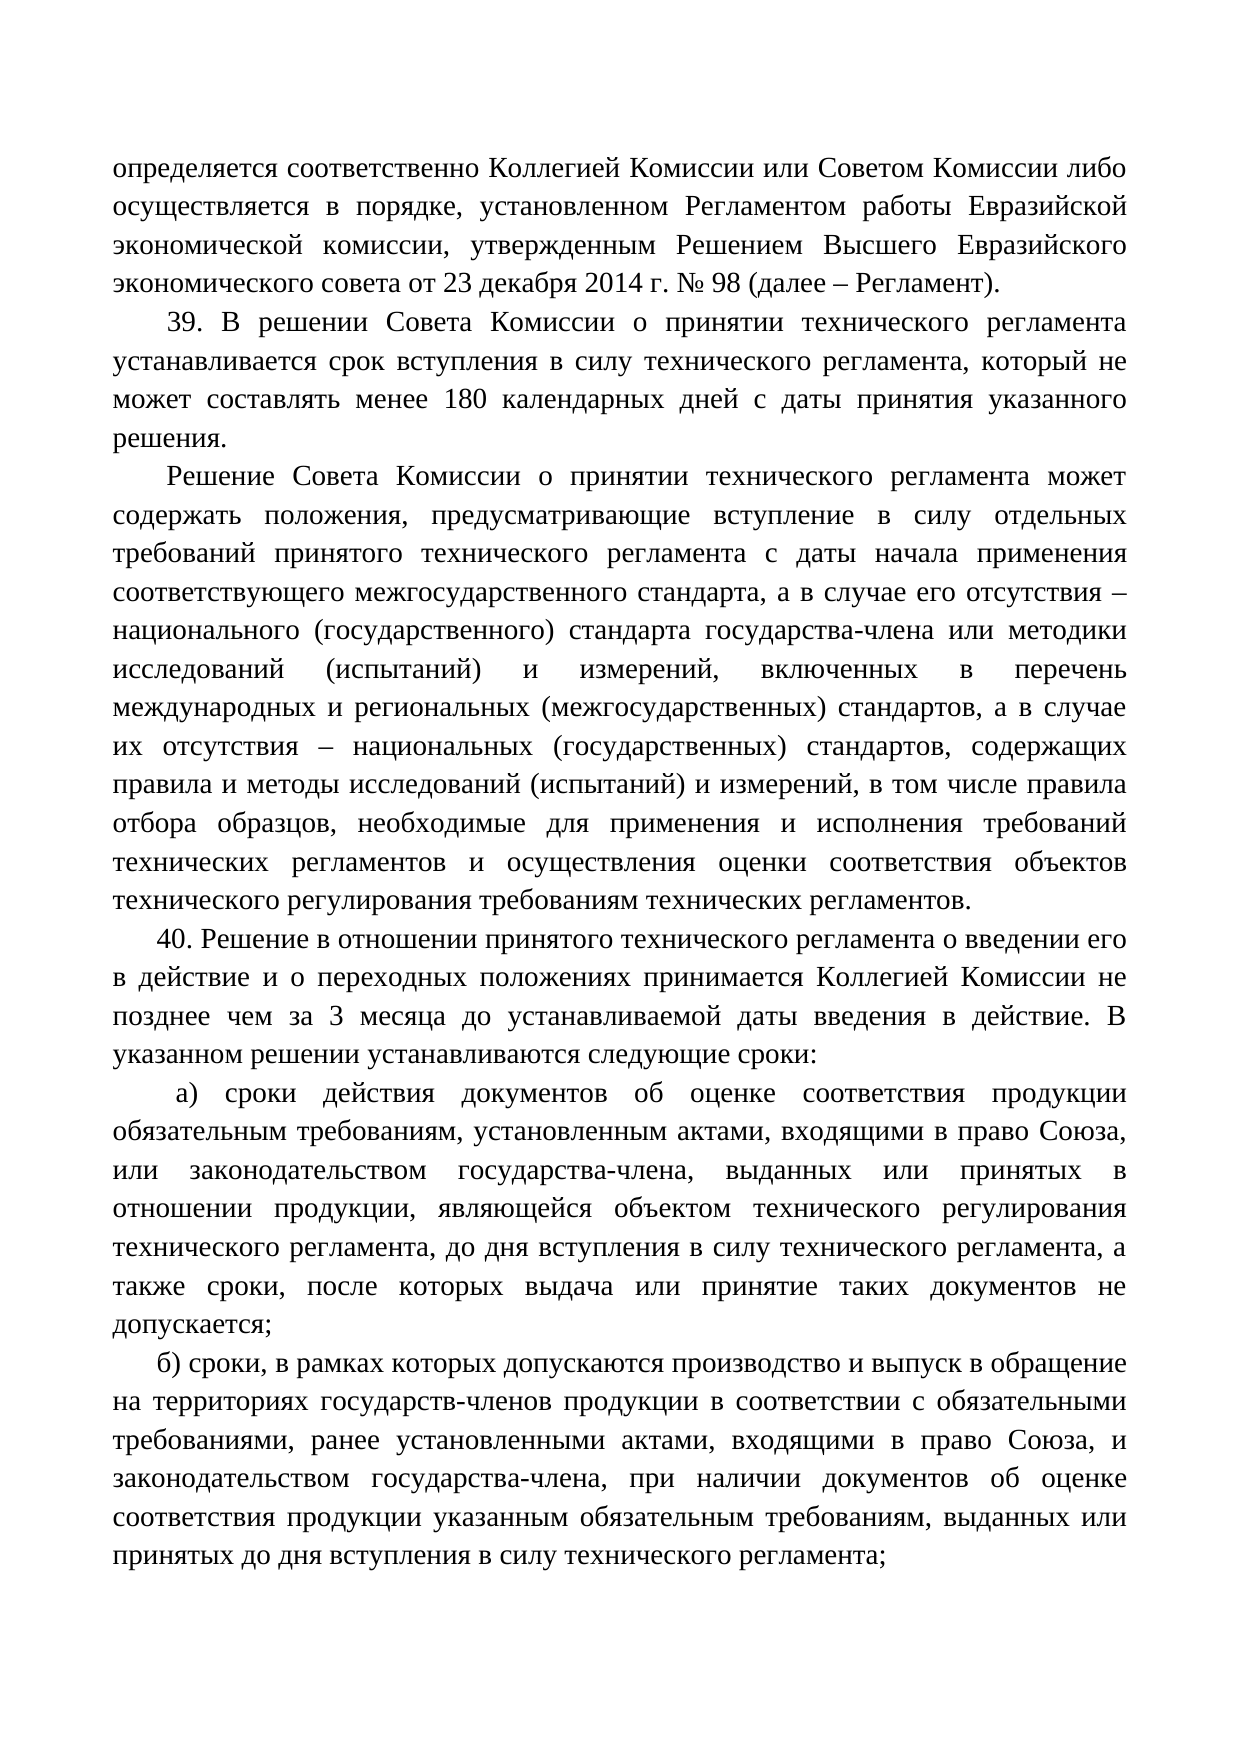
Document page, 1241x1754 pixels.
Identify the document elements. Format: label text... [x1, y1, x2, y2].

text 39. В решении Совета Комиссии о принятии технического регламента устанавливается срок вступления в силу технического регламента, который не может составлять менее 180 календарных дней с даты принятия указанного решения. [112, 304, 1128, 453]
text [112, 150, 1128, 299]
text 40. Решение в отношении принятого технического регламента о введении его в действие и о переходных положениях принимается Коллегией Комиссии не позднее чем за 3 месяца до устанавливаемой даты введения в действие. В указанном решении устанавливаются следующие сроки: [112, 921, 1128, 1070]
text а) сроки действия документов об оценке соответствия продукции обязательным требованиям, установленным актами, входящими в право Союза, или законодательством государства-члена, выданных или принятых в отношении продукции, являющейся объектом технического регулирования технического регламента, до дня вступления в силу технического регламента, а также сроки, после которых выдача или принятие таких документов не допускается; [112, 1075, 1128, 1340]
text Решение Совета Комиссии о принятии технического регламента может содержать положения, предусматривающие вступление в силу отдельных требований принятого технического регламента с даты начала применения соответствующего межгосударственного стандарта, а в случае его отсутствия – национального (государственного) стандарта государства-члена или методики исследований (испытаний) и измерений, включенных в перечень международных и региональных (межгосударственных) стандартов, а в случае их отсутствия – национальных (государственных) стандартов, содержащих правила и методы исследований (испытаний) и измерений, в том числе правила отбора образцов, необходимые для применения и исполнения требований технических регламентов и осуществления оценки соответствия объектов технического регулирования требованиям технических регламентов. [112, 458, 1128, 916]
text б) сроки, в рамках которых допускаются производство и выпуск в обращение на территориях государств-членов продукции в соответствии с обязательными требованиями, ранее установленными актами, входящими в право Союза, и законодательством государства-члена, при наличии документов об оценке соответствия продукции указанным обязательным требованиям, выданных или принятых до дня вступления в силу технического регламента; [112, 1345, 1128, 1571]
